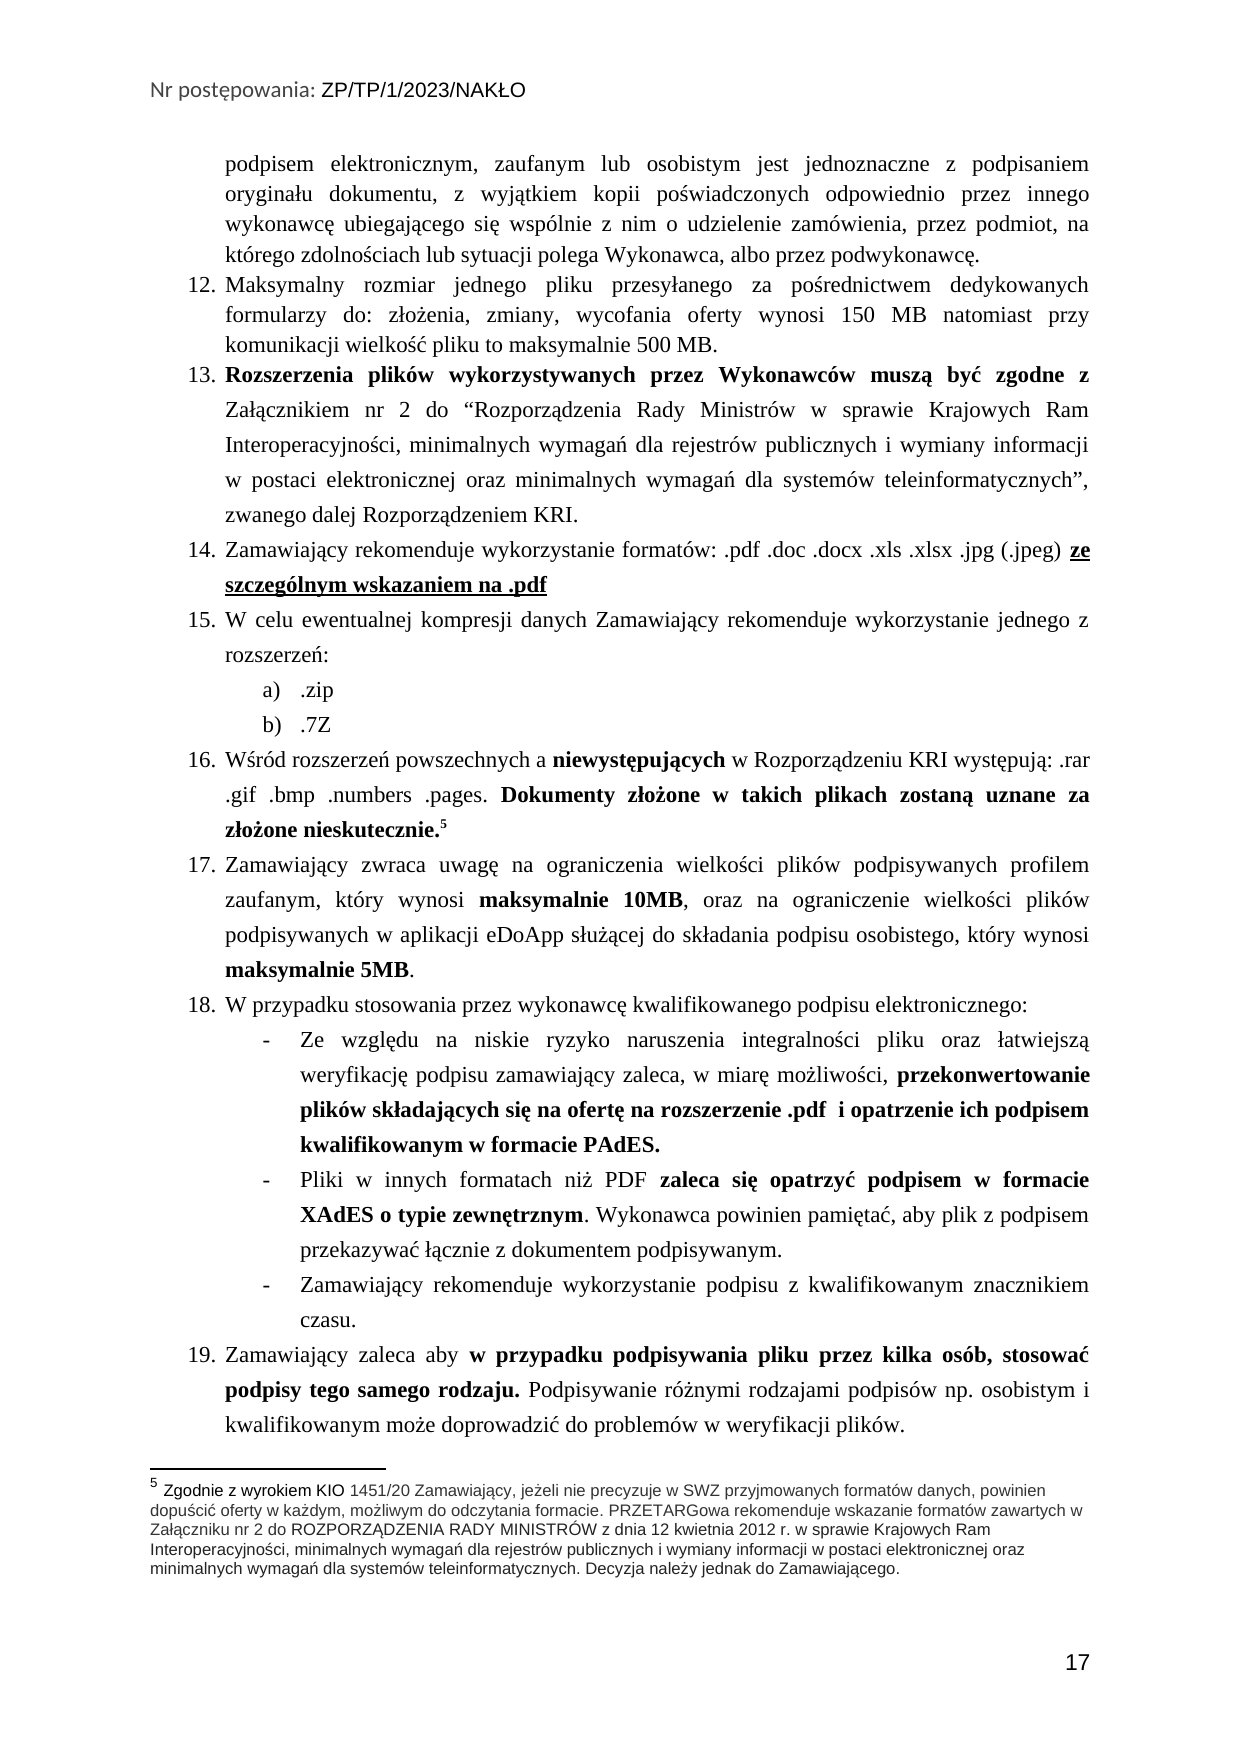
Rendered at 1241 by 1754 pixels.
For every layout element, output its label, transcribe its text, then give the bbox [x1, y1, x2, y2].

list .7Z [262, 711, 1090, 738]
list Zamawiający zaleca aby w przypadku podpisywania pliku przez kilka osób, stosować podpisy tego samego rodzaju. Podpisywanie różnymi rodzajami podpisów np. osobistym i kwalifikowanym może doprowadzić do problemów w weryfikacji plików. [187, 1341, 1090, 1438]
list W przypadku stosowania przez wykonawcę kwalifikowanego podpisu elektronicznego: [187, 991, 1090, 1018]
list .zip [262, 676, 1090, 703]
list Zamawiający zwraca uwagę na ograniczenia wielkości plików podpisywanych profilem zaufanym, który wynosi maksymalnie 10MB, oraz na ograniczenie wielkości plików podpisywanych w aplikacji eDoApp służącej do składania podpisu osobistego, który wynosi maksymalnie 5MB. [187, 851, 1090, 983]
list W celu ewentualnej kompresji danych Zamawiający rekomenduje wykorzystanie jednego z rozszerzeń: [187, 606, 1090, 668]
list Zamawiający rekomenduje wykorzystanie podpisu z kwalifikowanym znacznikiem czasu. [262, 1271, 1090, 1333]
list Maksymalny rozmiar jednego pliku przesyłanego za pośrednictwem dedykowanych formularzy do: złożenia, zmiany, wycofania oferty wynosi 150 MB natomiast przy komunikacji wielkość pliku to maksymalnie 500 MB. [187, 271, 1090, 358]
list Rozszerzenia plików wykorzystywanych przez Wykonawców muszą być zgodne z Załącznikiem nr 2 do “Rozporządzenia Rady Ministrów w sprawie Krajowych Ram Interoperacyjności, minimalnych wymagań dla rejestrów publicznych i wymiany informacji w postaci elektronicznej oraz minimalnych wymagań dla systemów teleinformatycznych”, zwanego dalej Rozporządzeniem KRI. [187, 361, 1090, 528]
list Ze względu na niskie ryzyko naruszenia integralności pliku oraz łatwiejszą weryfikację podpisu zamawiający zaleca, w miarę możliwości, przekonwertowanie plików składających się na ofertę na rozszerzenie .pdf i opatrzenie ich podpisem kwalifikowanym w formacie PAdES. [262, 1026, 1090, 1158]
list Pliki w innych formatach niż PDF zaleca się opatrzyć podpisem w formacie XAdES o typie zewnętrznym. Wykonawca powinien pamiętać, aby plik z podpisem przekazywać łącznie z dokumentem podpisywanym. [262, 1166, 1090, 1263]
list Wśród rozszerzeń powszechnych a niewystępujących w Rozporządzeniu KRI występują: .rar .gif .bmp .numbers .pages. Dokumenty złożone w takich plikach zostaną uznane za złożone nieskutecznie. [187, 746, 1090, 843]
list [187, 150, 1090, 267]
list Zamawiający rekomenduje wykorzystanie formatów: .pdf .doc .docx .xls .xlsx .jpg (.jpeg) ze szczególnym wskazaniem na .pdf [187, 536, 1090, 598]
